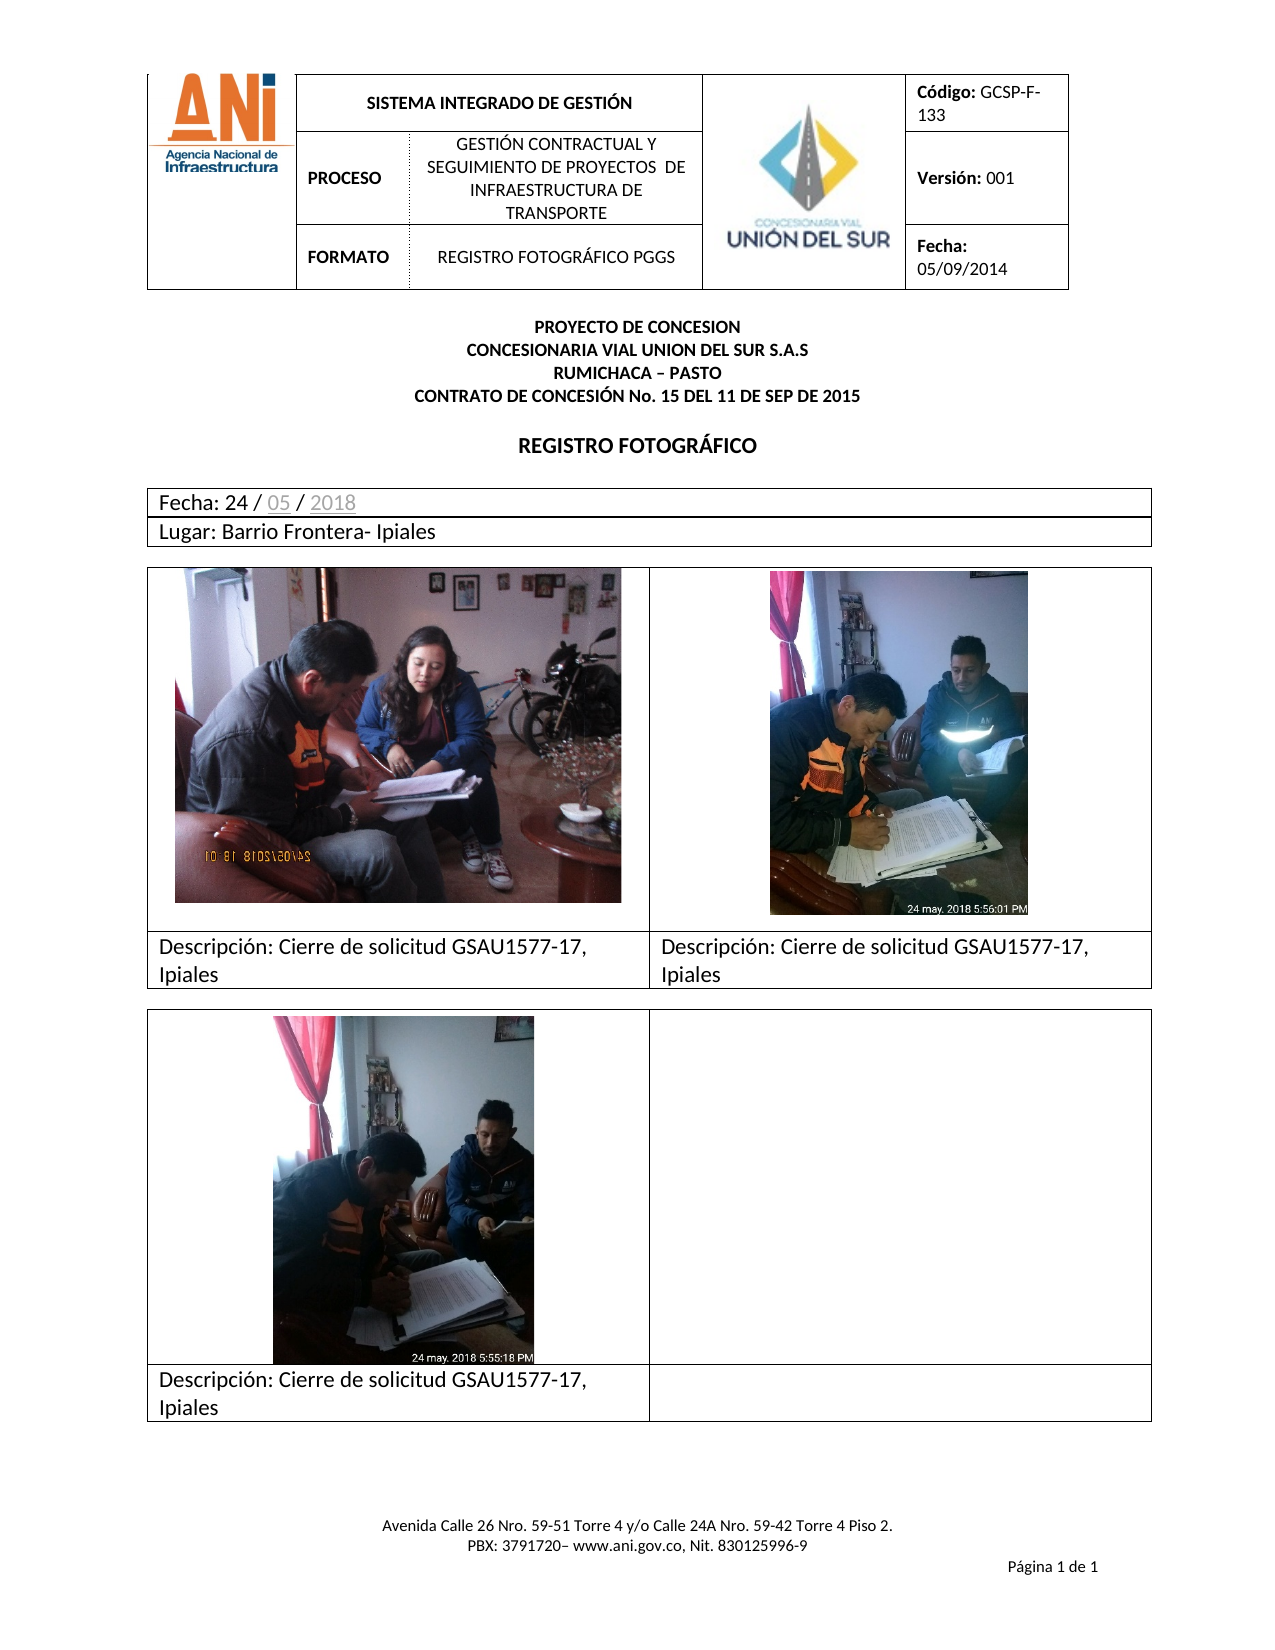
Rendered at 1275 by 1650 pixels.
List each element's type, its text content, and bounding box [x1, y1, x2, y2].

table_header Fecha: 24 / 05 / 2018 [148, 489, 1151, 516]
table_cell Descripción: Cierre de solicitud GSAU1577-17, Ipiales [650, 932, 1151, 988]
text CONCESIONARIA VIAL UNION DEL SUR S.A.S [177, 338, 1098, 361]
picture [147, 73, 295, 171]
text PROYECTO DE CONCESION [177, 316, 1098, 338]
table_header [148, 1010, 649, 1364]
table_header [650, 1010, 1151, 1364]
table_cell Descripción: Cierre de solicitud GSAU1577-17, Ipiales [148, 932, 649, 988]
table_cell Lugar: Barrio Frontera- Ipiales [148, 518, 1151, 546]
picture [273, 1016, 535, 1364]
table_header [650, 568, 1151, 931]
picture [714, 100, 904, 264]
table_cell Descripción: Cierre de solicitud GSAU1577-17, Ipiales [148, 1365, 649, 1421]
table_header [148, 568, 649, 931]
picture [175, 568, 622, 903]
text RUMICHACA – PASTO [177, 361, 1098, 384]
table_cell [650, 1365, 1151, 1421]
text REGISTRO FOTOGRÁFICO [177, 431, 1098, 459]
text CONTRATO DE CONCESIÓN No. 15 DEL 11 DE SEP DE 2015 [177, 384, 1098, 407]
picture [770, 571, 1028, 915]
